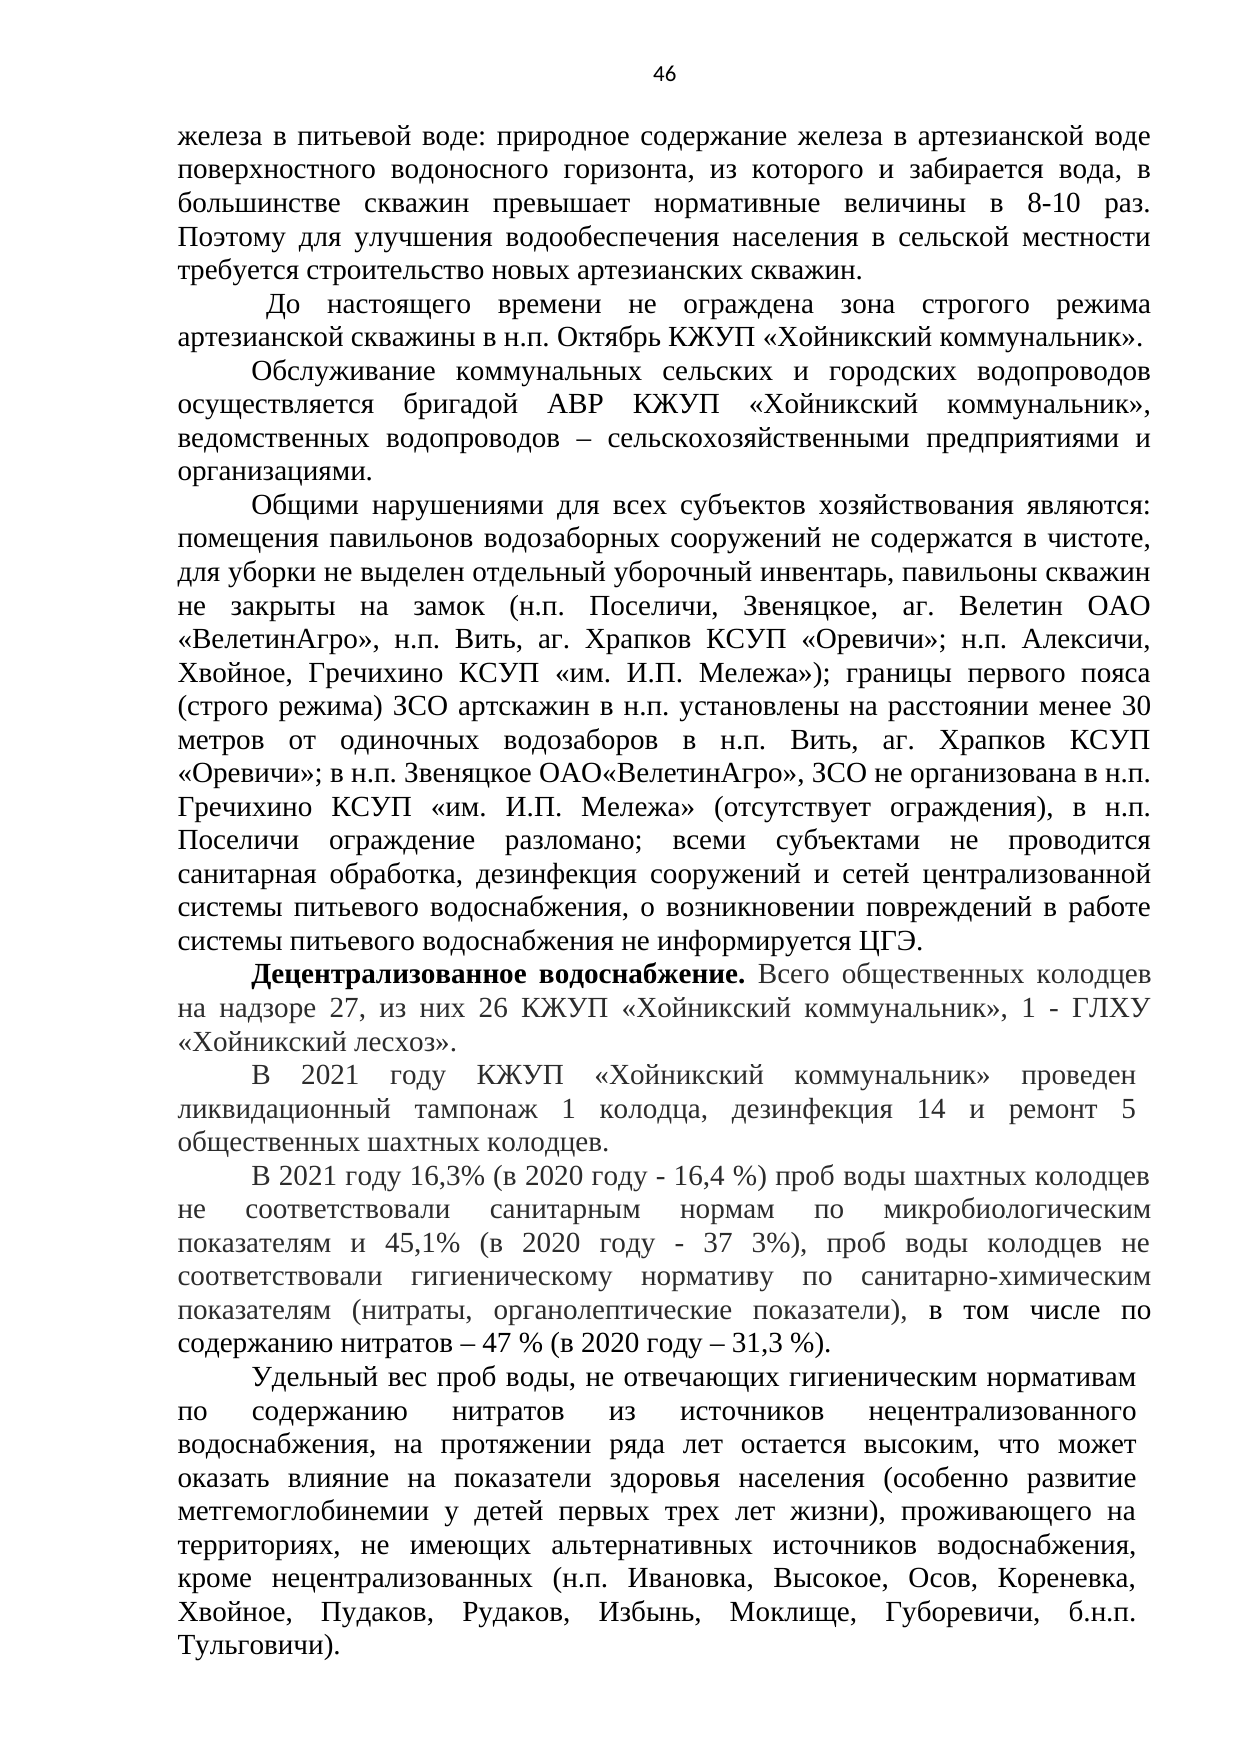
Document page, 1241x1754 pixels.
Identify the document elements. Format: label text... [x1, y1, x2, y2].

text Общими нарушениями для всех субъектов хозяйствования являются: помещения павильонов водозаборных сооружений не содержатся в чистоте, для уборки не выделен отдельный уборочный инвентарь, павильоны скважин не закрыты на замок (н.п. Поселичи, Звеняцкое, аг. Велетин ОАО «ВелетинАгро», н.п. Вить, аг. Храпков КСУП «Оревичи»; н.п. Алексичи, Хвойное, Гречихино КСУП «им. И.П. Мележа»); границы первого пояса (строго режима) ЗСО артскажин в н.п. установлены на расстоянии менее 30 метров от одиночных водозаборов в н.п. Вить, аг. Храпков КСУП «Оревичи»; в н.п. Звеняцкое ОАО«ВелетинАгро», ЗСО не организована в н.п. Гречихино КСУП «им. И.П. Мележа» (отсутствует ограждения), в н.п. Поселичи ограждение разломано; всеми субъектами не проводится санитарная обработка, дезинфекция сооружений и сетей централизованной системы питьевого водоснабжения, о возникновении повреждений в работе системы питьевого водоснабжения не информируется ЦГЭ. [177, 487, 1152, 957]
text В 2021 году КЖУП «Хойникский коммунальник» проведен ликвидационный тампонаж 1 колодца, дезинфекция 14 и ремонт 5 общественных шахтных колодцев. [177, 1057, 1137, 1158]
text Удельный вес проб воды, не отвечающих гигиеническим нормативам по содержанию нитратов из источников нецентрализованного водоснабжения, на протяжении ряда лет остается высоким, что может оказать влияние на показатели здоровья населения (особенно развитие метгемоглобинемии у детей первых трех лет жизни), проживающего на территориях, не имеющих альтернативных источников водоснабжения, кроме нецентрализованных (н.п. Ивановка, Высокое, Осов, Кореневка, Хвойное, Пудаков, Рудаков, Избынь, Моклище, Губоревичи, б.н.п. Тульговичи). [177, 1359, 1137, 1661]
text В 2021 году 16,3% (в 2020 году - 16,4 %) проб воды шахтных колодцев не соответствовали санитарным нормам по микробиологическим показателям и 45,1% (в 2020 году - 37 3%), проб воды колодцев не соответствовали гигиеническому нормативу по санитарно-химическим показателям (нитраты, органолептические показатели), в том числе по содержанию нитратов – 47 % (в 2020 году – 31,3 %). [177, 1158, 1152, 1359]
text Децентрализованное водоснабжение. Всего общественных колодцев на надзоре 27, из них 26 КЖУП «Хойникский коммунальник», 1 - ГЛХУ «Хойникский лесхоз». [177, 957, 1152, 1057]
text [177, 118, 1152, 286]
text Обслуживание коммунальных сельских и городских водопроводов осуществляется бригадой АВР КЖУП «Хойникский коммунальник», ведомственных водопроводов – сельскохозяйственными предприятиями и организациями. [177, 353, 1152, 487]
text До настоящего времени не ограждена зона строгого режима артезианской скважины в н.п. Октябрь КЖУП «Хойникский коммунальник». [177, 286, 1152, 353]
